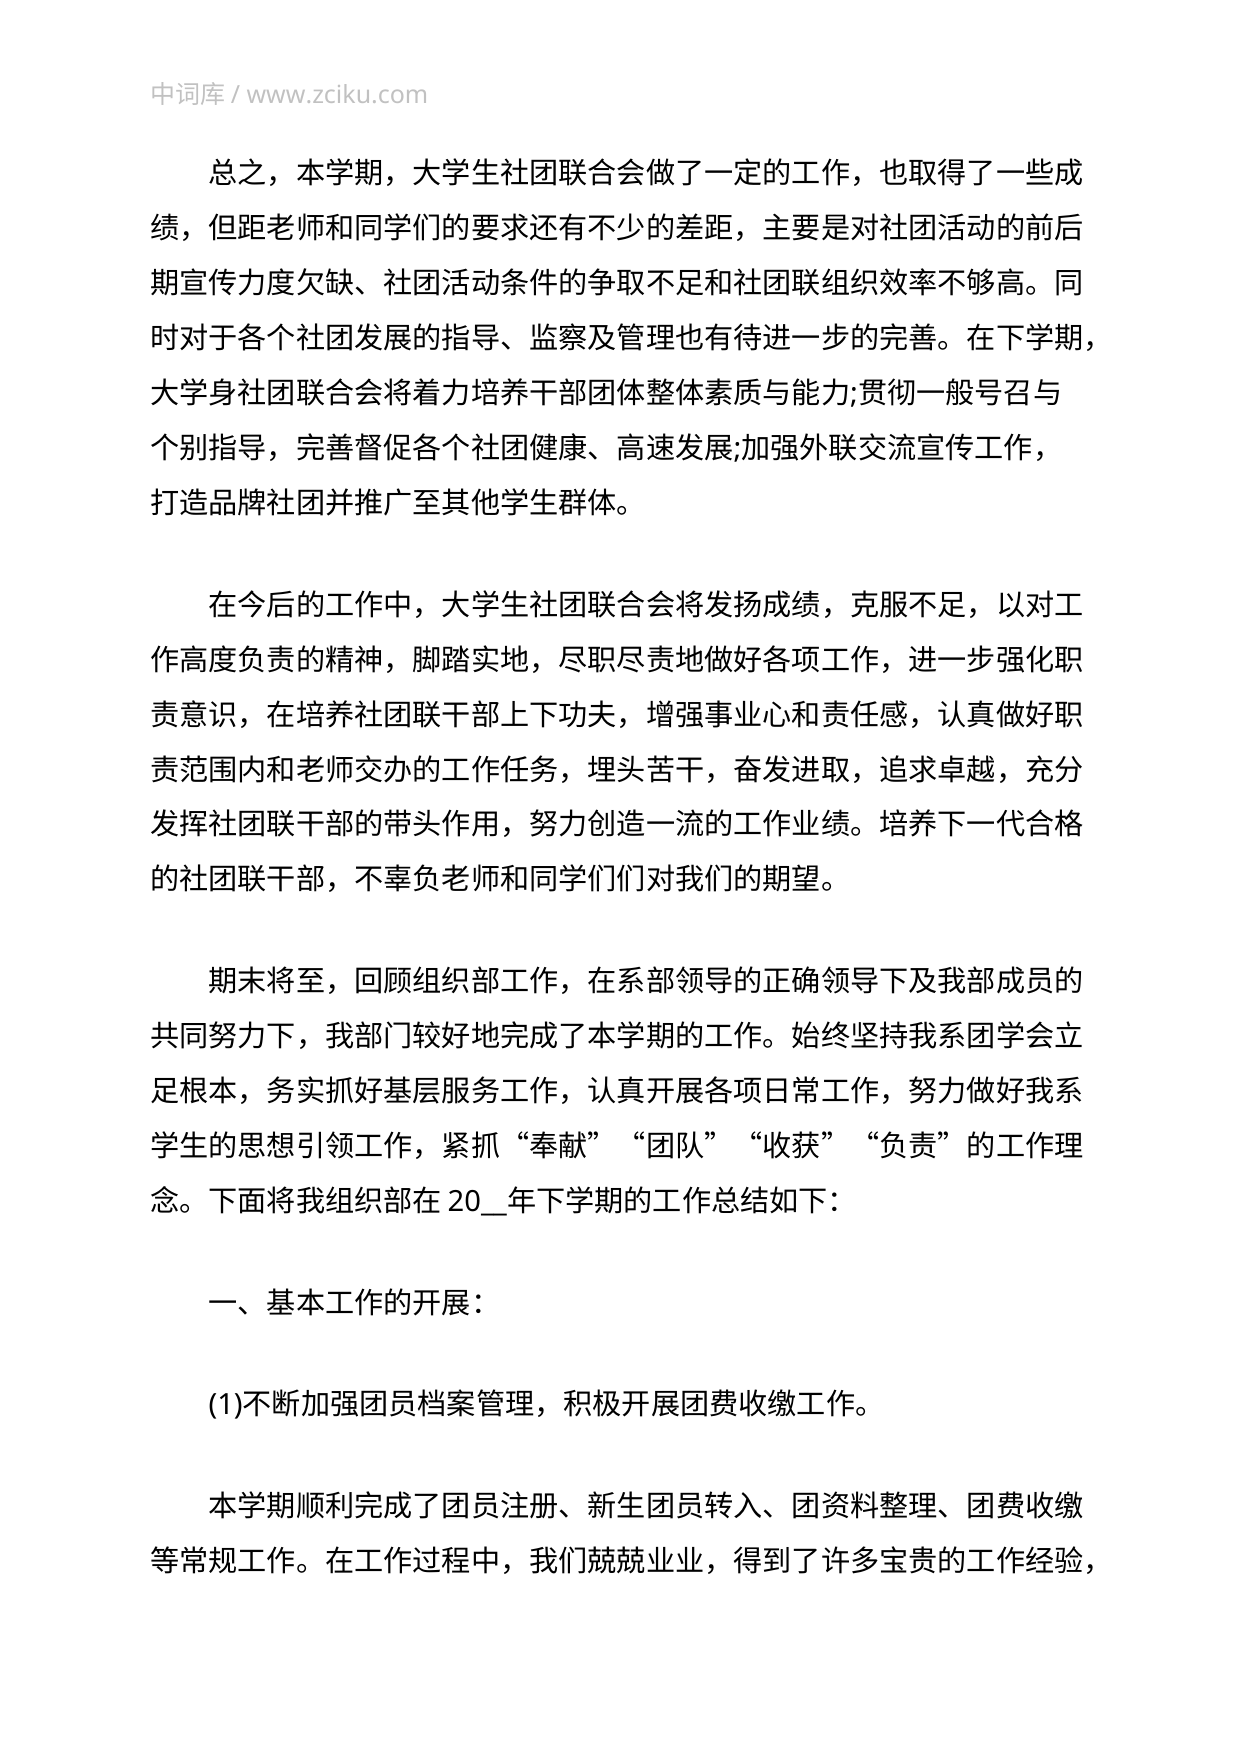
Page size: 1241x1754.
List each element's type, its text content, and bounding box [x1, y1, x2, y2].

text 总之，本学期，大学生社团联合会做了一定的工作，也取得了一些成绩，但距老师和同学们的要求还有不少的差距，主要是对社团活动的前后期宣传力度欠缺、社团活动条件的争取不足和社团联组织效率不够高。同时对于各个社团发展的指导、监察及管理也有待进一步的完善。在下学期，大学身社团联合会将着力培养干部团体整体素质与能力;贯彻一般号召与个别指导，完善督促各个社团健康、高速发展;加强外联交流宣传工作，打造品牌社团并推广至其他学生群体。 [150, 150, 1090, 522]
text 一、基本工作的开展： [150, 1279, 1090, 1321]
text 期末将至，回顾组织部工作，在系部领导的正确领导下及我部成员的共同努力下，我部门较好地完成了本学期的工作。始终坚持我系团学会立足根本，务实抓好基层服务工作，认真开展各项日常工作，努力做好我系学生的思想引领工作，紧抓“奉献”“团队”“收获”“负责”的工作理念。下面将我组织部在20__年下学期的工作总结如下： [150, 958, 1090, 1219]
text (1)不断加强团员档案管理，积极开展团费收缴工作。 [150, 1381, 1090, 1423]
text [150, 1483, 1090, 1580]
text 在今后的工作中，大学生社团联合会将发扬成绩，克服不足，以对工作高度负责的精神，脚踏实地，尽职尽责地做好各项工作，进一步强化职责意识，在培养社团联干部上下功夫，增强事业心和责任感，认真做好职责范围内和老师交办的工作任务，埋头苦干，奋发进取，追求卓越，充分发挥社团联干部的带头作用，努力创造一流的工作业绩。培养下一代合格的社团联干部，不辜负老师和同学们们对我们的期望。 [150, 581, 1090, 898]
